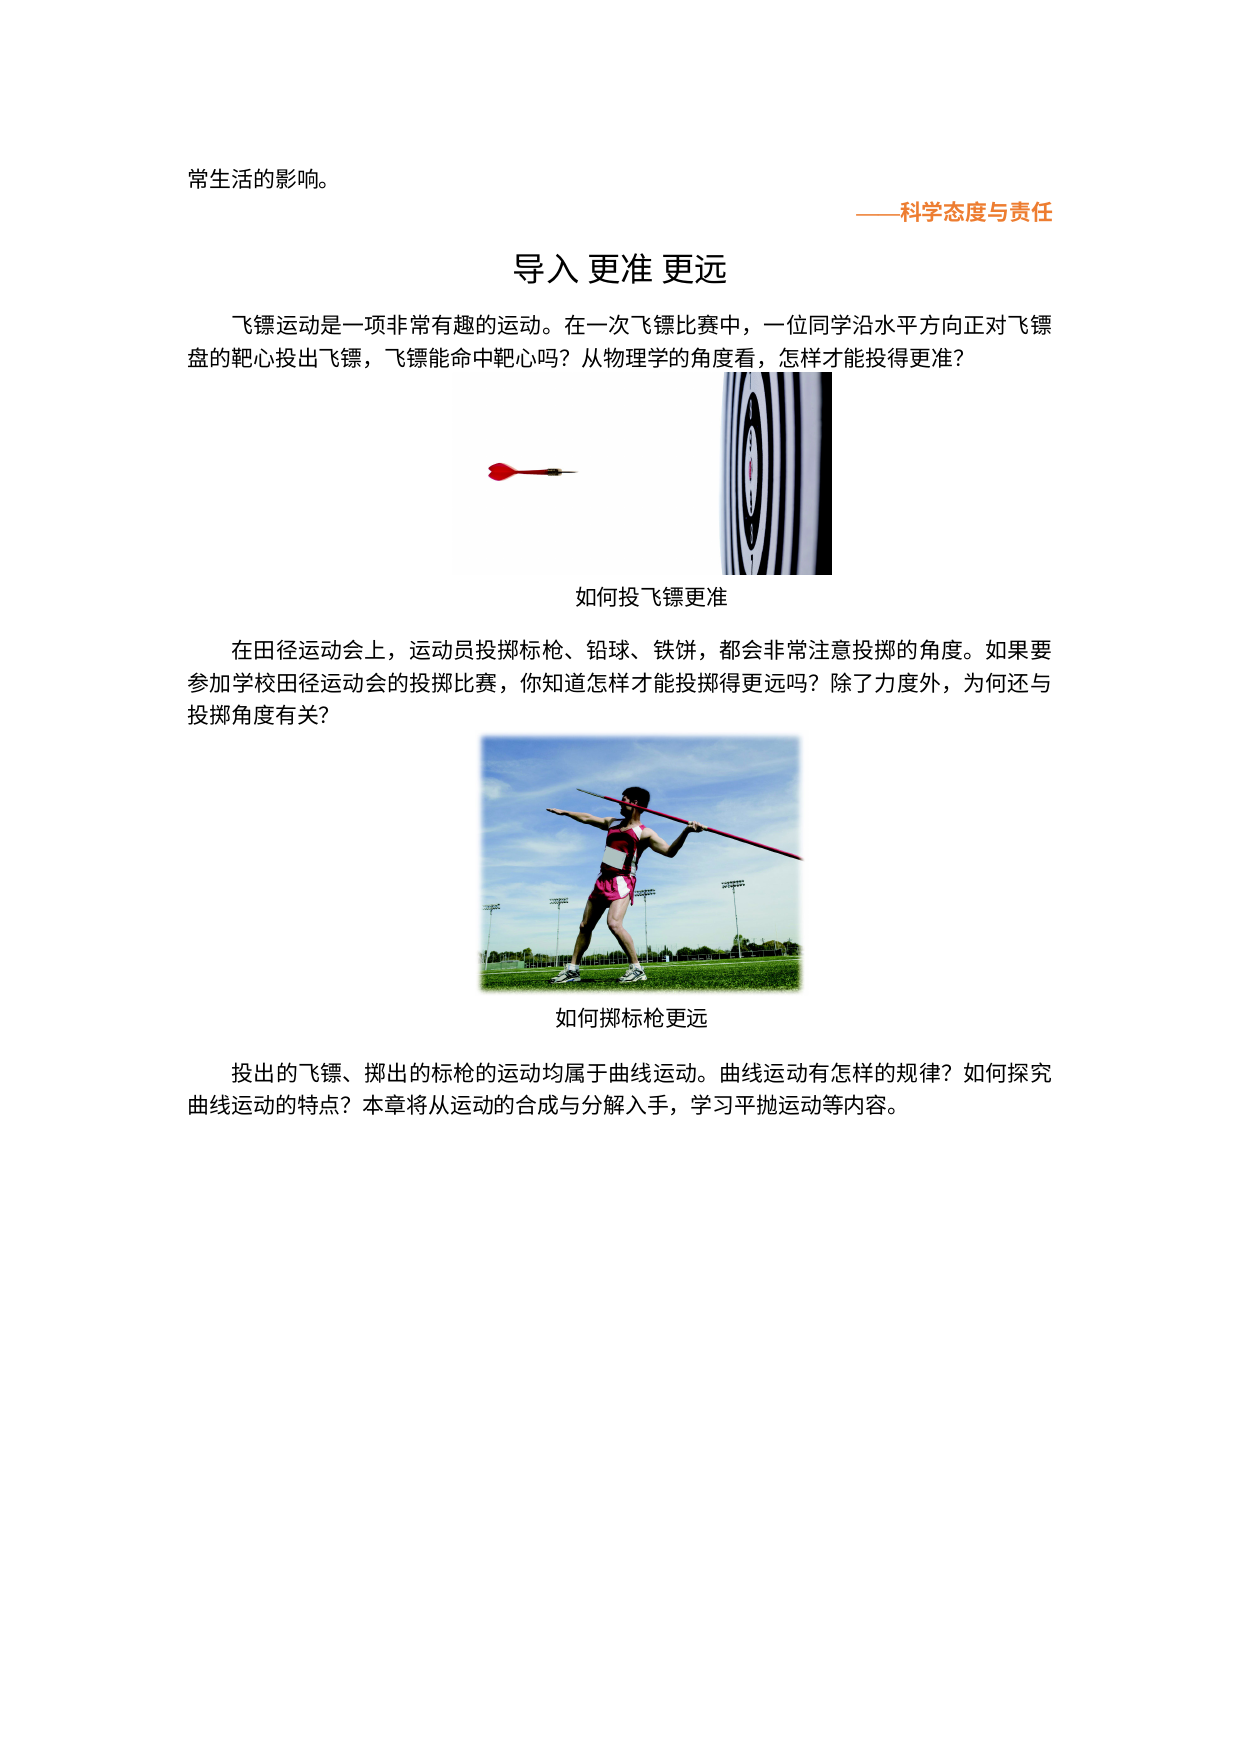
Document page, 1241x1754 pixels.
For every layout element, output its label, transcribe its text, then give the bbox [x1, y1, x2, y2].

text ——科学态度与责任 [187, 194, 1053, 227]
text 飞镖运动是一项非常有趣的运动。在一次飞镖比赛中，一位同学沿水平方向正对飞镖盘的靶心投出飞镖，飞镖能命中靶心吗？从物理学的角度看，怎样才能投得更准？ [187, 308, 1053, 373]
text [187, 162, 1053, 194]
subtitle 导入 更准 更远 [187, 235, 1053, 300]
text 投出的飞镖、掷出的标枪的运动均属于曲线运动。曲线运动有怎样的规律？如何探究曲线运动的特点？本章将从运动的合成与分解入手，学习平抛运动等内容。 [187, 1055, 1053, 1120]
text 在田径运动会上，运动员投掷标枪、铅球、铁饼，都会非常注意投掷的角度。如果要参加学校田径运动会的投掷比赛，你知道怎样才能投掷得更远吗？除了力度外，为何还与投掷角度有关？ [187, 633, 1053, 730]
picture [475, 730, 809, 996]
picture [452, 372, 832, 575]
